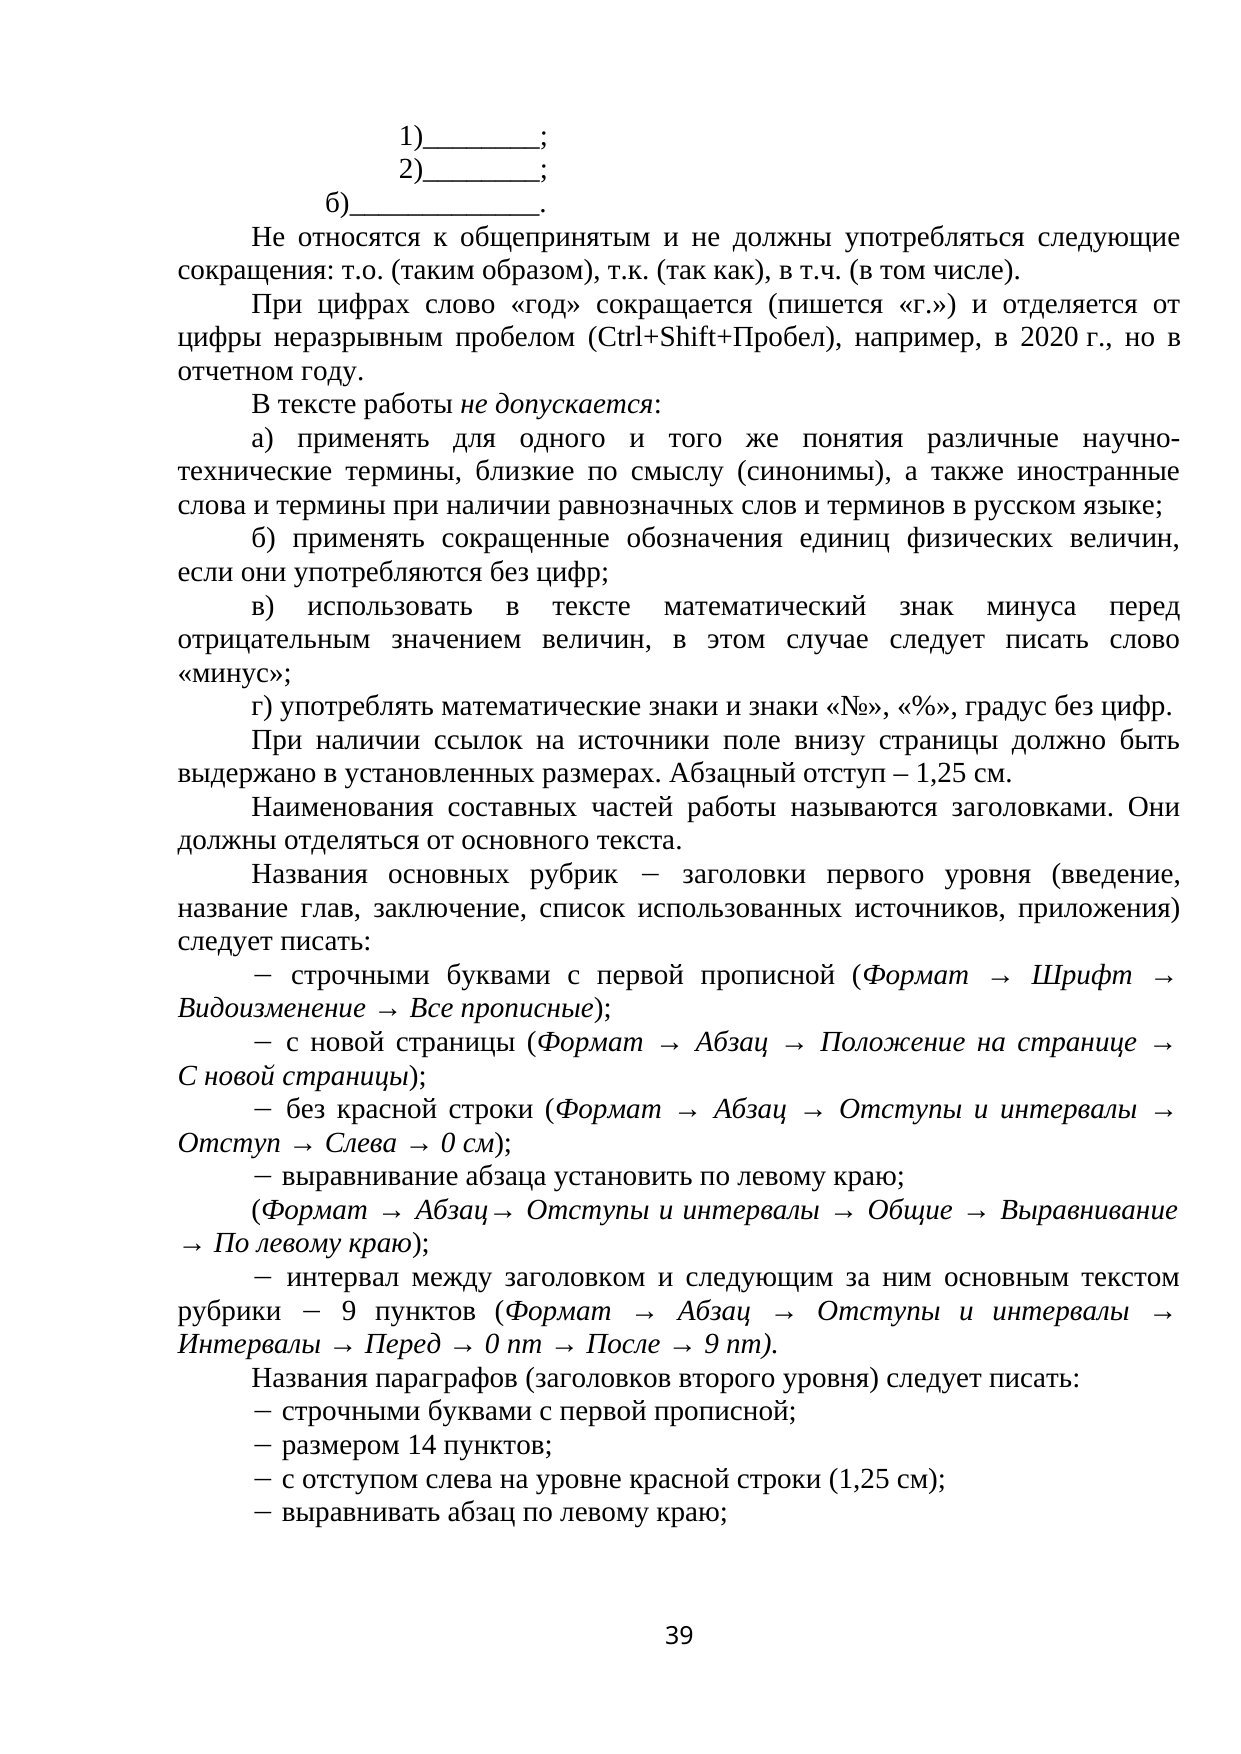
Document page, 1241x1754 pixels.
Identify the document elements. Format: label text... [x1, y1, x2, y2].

text  выравнивание абзаца установить по левому краю; [177, 1158, 1181, 1192]
text г) употреблять математические знаки и знаки «№», «%», градус без цифр. [177, 688, 1181, 722]
text Не относятся к общепринятым и не должны употребляться следующие сокращения: т.о. (таким образом), т.к. (так как), в т.ч. (в том числе). [177, 219, 1181, 286]
text  с отступом слева на уровне красной строки (1,25 см); [177, 1461, 1181, 1494]
text Наименования составных частей работы называются заголовками. Они должны отделяться от основного текста. [177, 789, 1181, 856]
text  выравнивать абзац по левому краю; [177, 1494, 1181, 1528]
text При наличии ссылок на источники поле внизу страницы должно быть выдержано в установленных размерах. Абзацный отступ – 1,25 см. [177, 722, 1181, 789]
text б) применять сокращенные обозначения единиц физических величин, если они употребляются без цифр; [177, 521, 1181, 588]
text 2)________; [177, 152, 1181, 185]
text Названия основных рубрик  заголовки первого уровня (введение, название глав, заключение, список использованных источников, приложения) следует писать: [177, 856, 1181, 957]
text  с новой страницы (Формат → Абзац → Положение на странице → С новой страницы); [177, 1024, 1181, 1091]
text  интервал между заголовком и следующим за ним основным текстом рубрики  9 пунктов (Формат → Абзац → Отступы и интервалы → Интервалы → Перед → 0 пт → После → 9 пт). [177, 1259, 1181, 1360]
text в) использовать в тексте математический знак минуса перед отрицательным значением величин, в этом случае следует писать слово «минус»; [177, 588, 1181, 688]
text а) применять для одного и того же понятия различные научно-технические термины, близкие по смыслу (синонимы), а также иностранные слова и термины при наличии равнозначных слов и терминов в русском языке; [177, 420, 1181, 521]
text 1)________; [177, 118, 1181, 152]
text В тексте работы не допускается: [177, 386, 1181, 420]
text б)_____________. [177, 185, 1181, 219]
text  строчными буквами с первой прописной (Формат → Шрифт → Видоизменение → Все прописные); [177, 957, 1181, 1024]
text При цифрах слово «год» сокращается (пишется «г.») и отделяется от цифры неразрывным пробелом (Ctrl+Shift+Пробел), например, в 2020 г., но в отчетном году. [177, 286, 1181, 386]
text (Формат → Абзац→ Отступы и интервалы → Общие → Выравнивание → По левому краю); [177, 1192, 1181, 1259]
text  строчными буквами с первой прописной; [177, 1393, 1181, 1427]
text Названия параграфов (заголовков второго уровня) следует писать: [177, 1360, 1181, 1393]
text  без красной строки (Формат → Абзац → Отступы и интервалы → Отступ → Слева → 0 см); [177, 1091, 1181, 1158]
text  размером 14 пунктов; [177, 1427, 1181, 1461]
